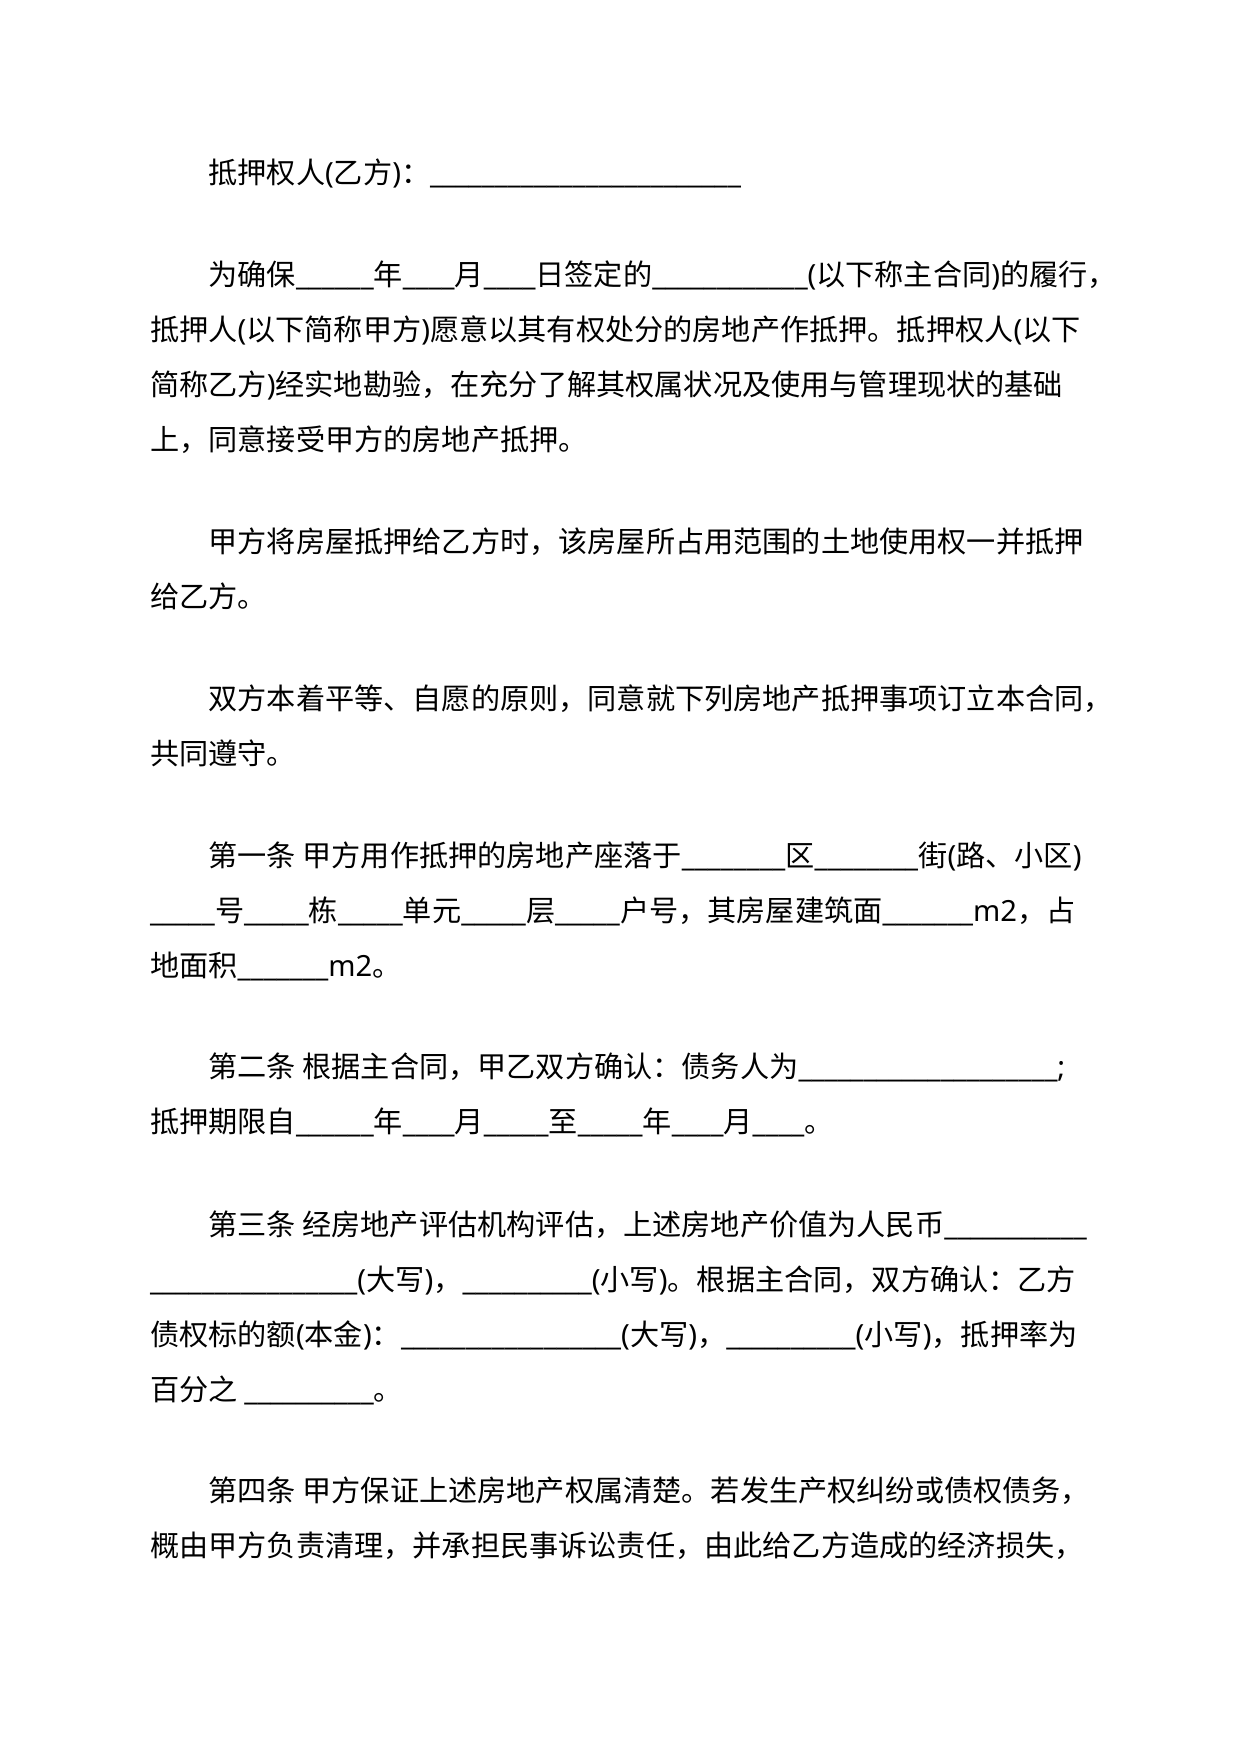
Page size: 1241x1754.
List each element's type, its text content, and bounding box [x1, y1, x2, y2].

text 第一条 甲方用作抵押的房地产座落于________区________街(路、小区)_____号_____栋_____单元_____层_____户号，其房屋建筑面_______m2，占地面积_______m2。 [150, 832, 1090, 984]
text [150, 1468, 1090, 1565]
text 抵押权人(乙方)：________________________ [150, 150, 1090, 192]
text 甲方将房屋抵押给乙方时，该房屋所占用范围的土地使用权一并抵押给乙方。 [150, 519, 1090, 616]
text 为确保______年____月____日签定的____________(以下称主合同)的履行，抵押人(以下简称甲方)愿意以其有权处分的房地产作抵押。抵押权人(以下简称乙方)经实地勘验，在充分了解其权属状况及使用与管理现状的基础上，同意接受甲方的房地产抵押。 [150, 252, 1090, 459]
text 第三条 经房地产评估机构评估，上述房地产价值为人民币___________________________(大写)，__________(小写)。根据主合同，双方确认：乙方债权标的额(本金)：_________________(大写)，__________(小写)，抵押率为百分之 __________。 [150, 1201, 1090, 1408]
text 第二条 根据主合同，甲乙双方确认：债务人为____________________;抵押期限自______年____月_____至_____年____月____。 [150, 1044, 1090, 1141]
text 双方本着平等、自愿的原则，同意就下列房地产抵押事项订立本合同，共同遵守。 [150, 675, 1090, 773]
